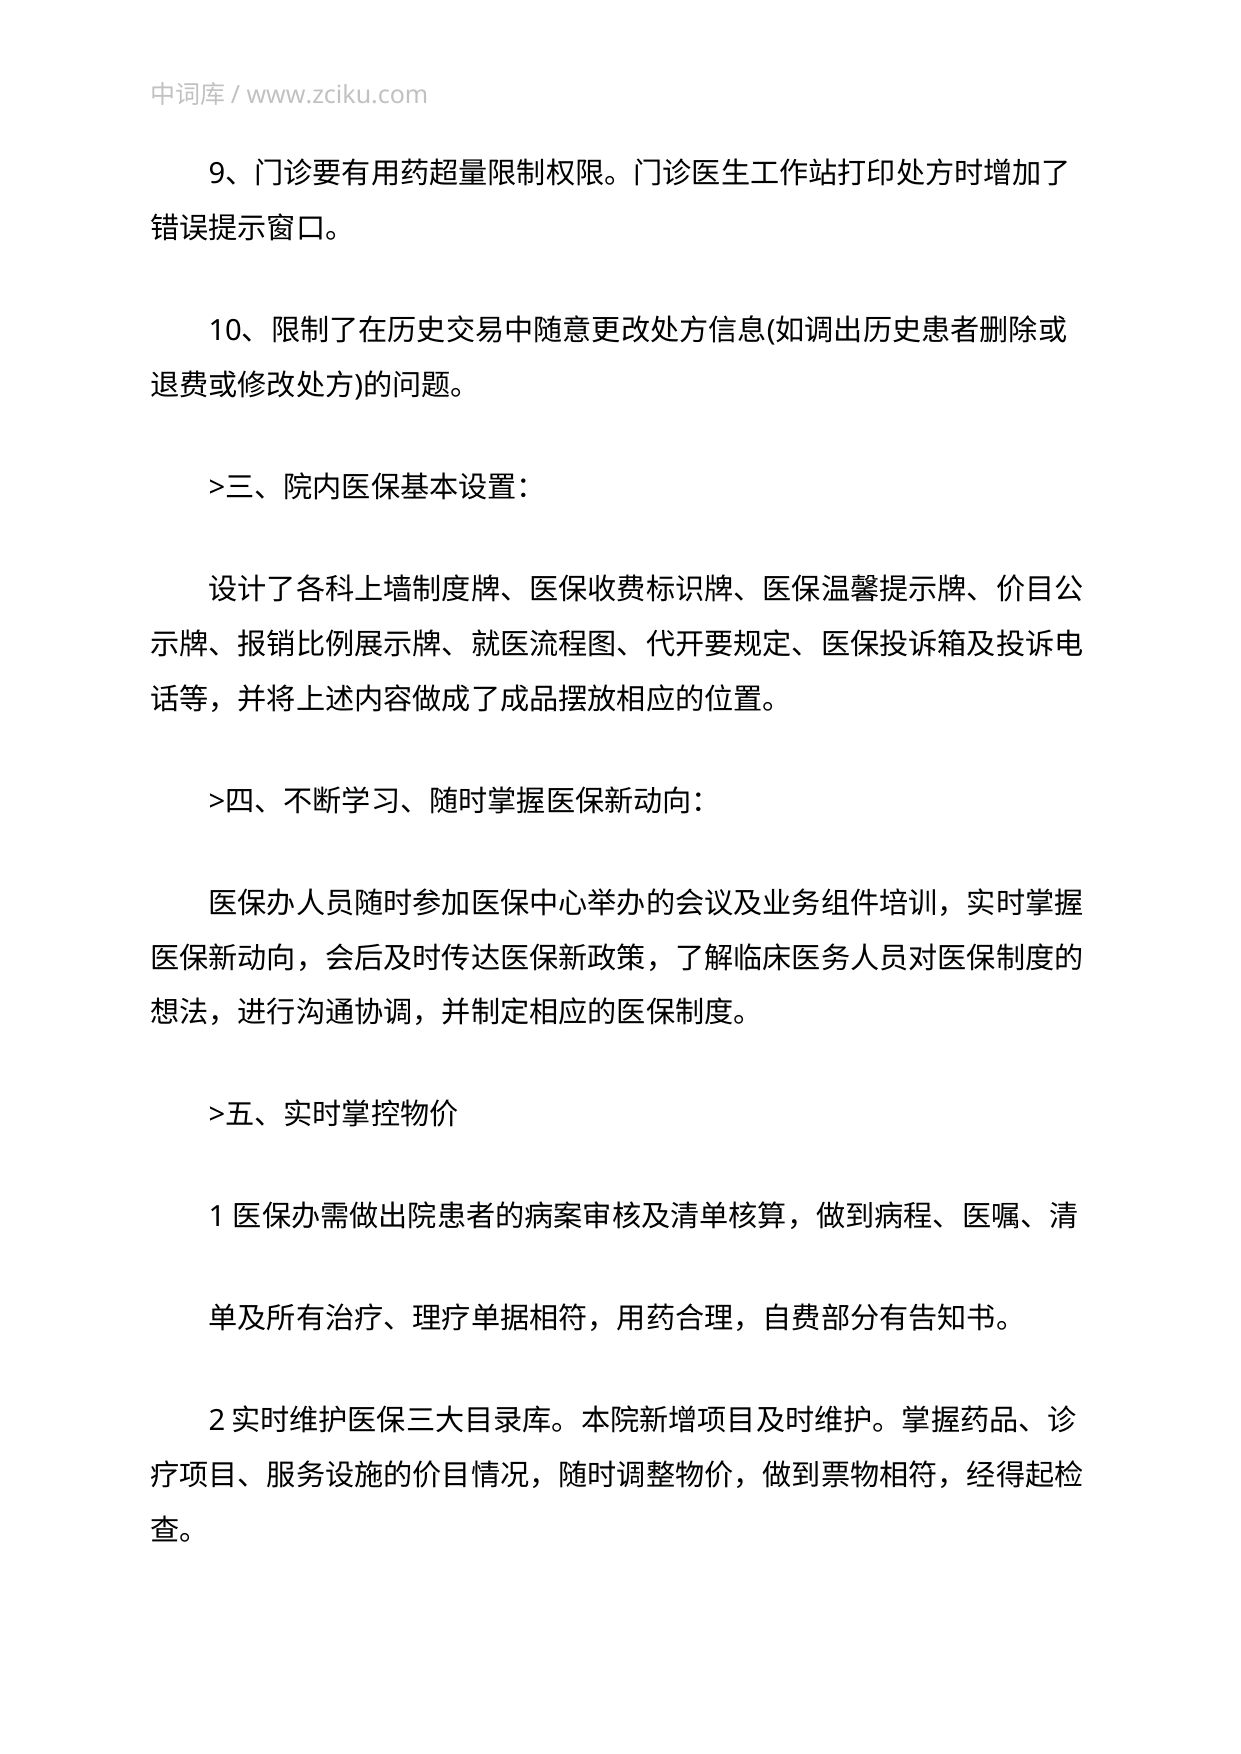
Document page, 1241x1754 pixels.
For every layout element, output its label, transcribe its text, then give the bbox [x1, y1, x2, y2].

text 10、限制了在历史交易中随意更改处方信息(如调出历史患者删除或退费或修改处方)的问题。 [150, 307, 1090, 404]
text 单及所有治疗、理疗单据相符，用药合理，自费部分有告知书。 [150, 1295, 1090, 1337]
text >五、实时掌控物价 [150, 1091, 1090, 1133]
text 2实时维护医保三大目录库。本院新增项目及时维护。掌握药品、诊疗项目、服务设施的价目情况，随时调整物价，做到票物相符，经得起检查。 [150, 1397, 1090, 1549]
text 1 医保办需做出院患者的病案审核及清单核算，做到病程、医嘱、清 [150, 1193, 1090, 1235]
text >四、不断学习、随时掌握医保新动向： [150, 777, 1090, 820]
text 9、门诊要有用药超量限制权限。门诊医生工作站打印处方时增加了错误提示窗口。 [150, 150, 1090, 247]
text >三、院内医保基本设置： [150, 464, 1090, 506]
text 医保办人员随时参加医保中心举办的会议及业务组件培训，实时掌握医保新动向，会后及时传达医保新政策，了解临床医务人员对医保制度的想法，进行沟通协调，并制定相应的医保制度。 [150, 879, 1090, 1031]
text 设计了各科上墙制度牌、医保收费标识牌、医保温馨提示牌、价目公示牌、报销比例展示牌、就医流程图、代开要规定、医保投诉箱及投诉电话等，并将上述内容做成了成品摆放相应的位置。 [150, 566, 1090, 718]
